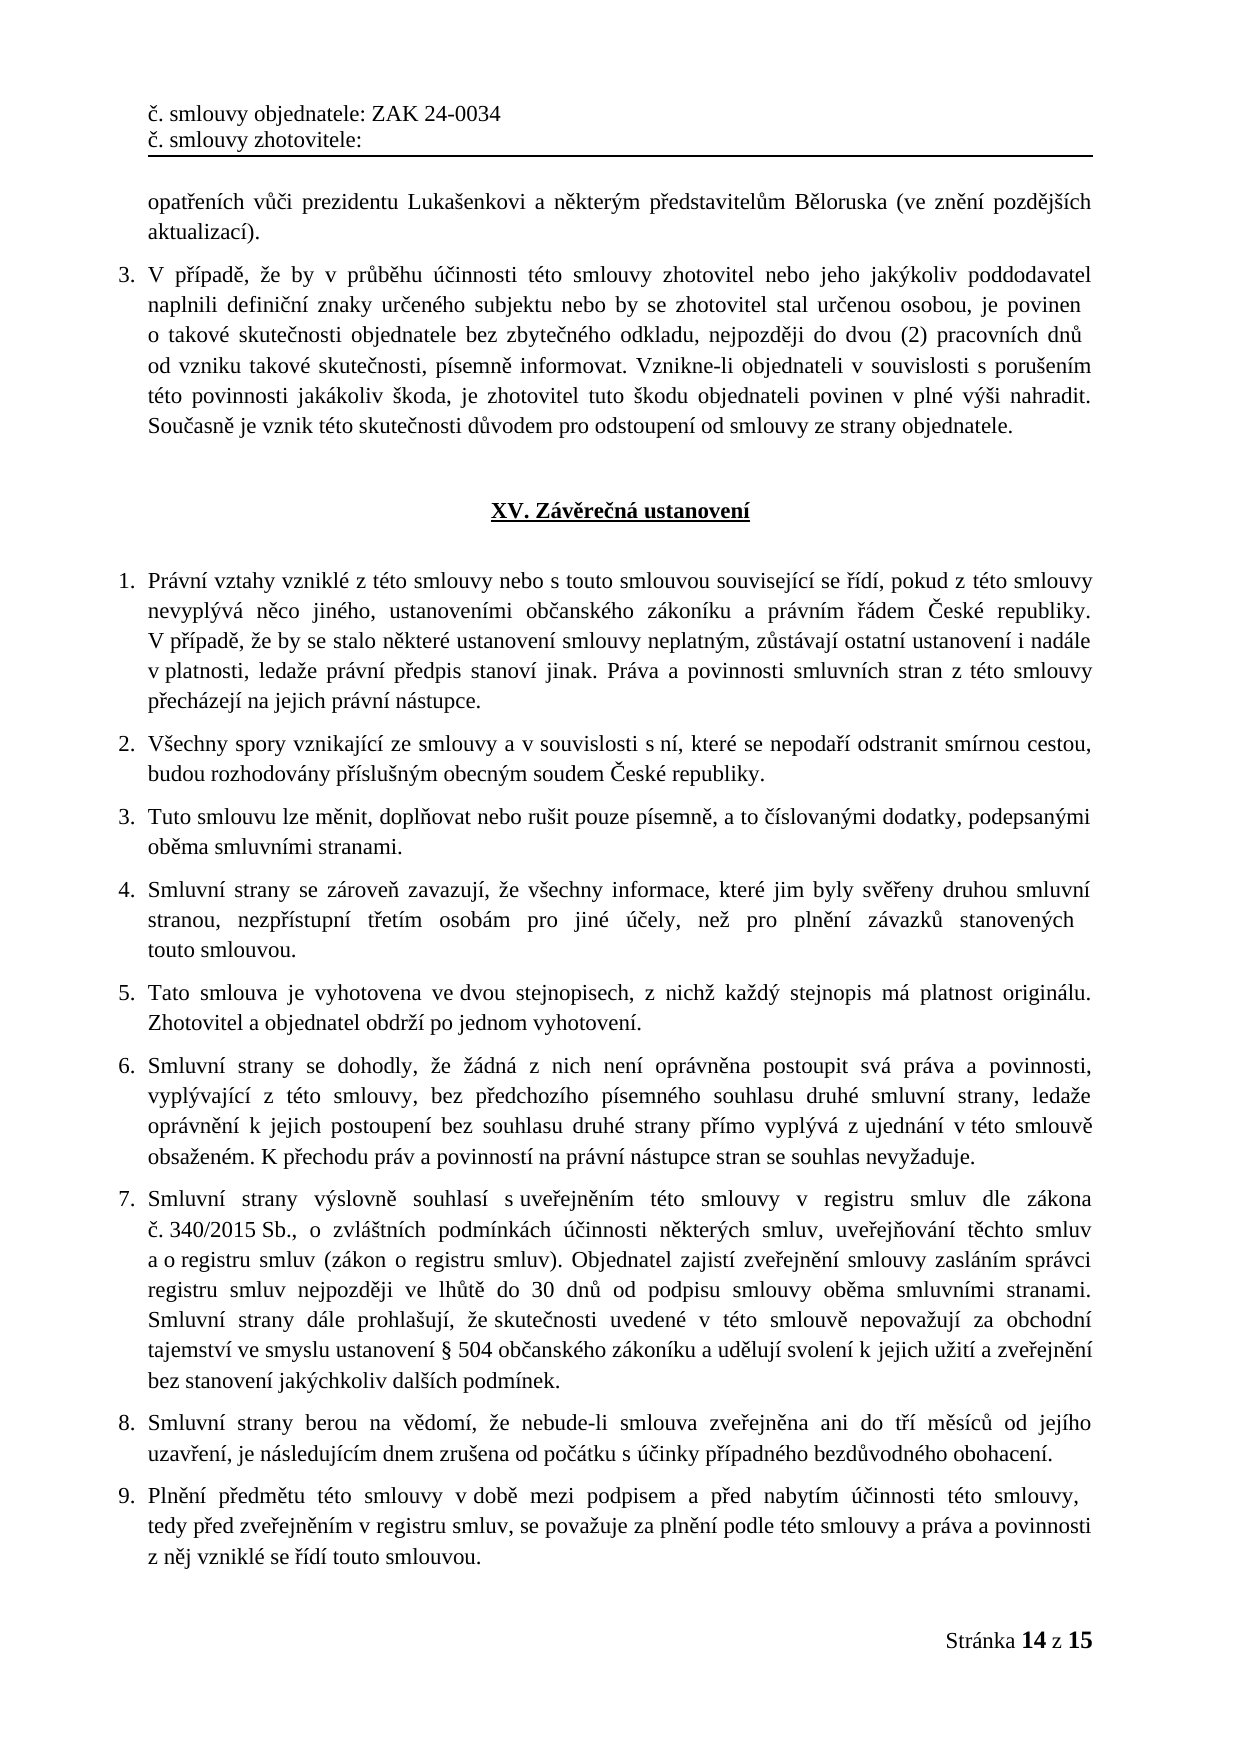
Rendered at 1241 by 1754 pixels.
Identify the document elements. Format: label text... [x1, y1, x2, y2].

list Smluvní strany se zároveň zavazují, že všechny informace, které jim byly svěřeny druhou smluvní stranou, nezpřístupní třetím osobám pro jiné účely, než pro plnění závazků stanovených touto smlouvou. [118, 876, 1093, 963]
list Tuto smlouvu lze měnit, doplňovat nebo rušit pouze písemně, a to číslovanými dodatky, podepsanými oběma smluvními stranami. [118, 803, 1093, 860]
list Všechny spory vznikající ze smlouvy a v souvislosti s ní, které se nepodaří odstranit smírnou cestou, budou rozhodovány příslušným obecným soudem České republiky. [118, 730, 1093, 787]
list Právní vztahy vzniklé z této smlouvy nebo s touto smlouvou související se řídí, pokud z této smlouvy nevyplývá něco jiného, ustanoveními občanského zákoníku a právním řádem České republiky. V případě, že by se stalo některé ustanovení smlouvy neplatným, zůstávají ostatní ustanovení i nadále v platnosti, ledaže právní předpis stanoví jinak. Práva a povinnosti smluvních stran z této smlouvy přecházejí na jejich právní nástupce. [118, 567, 1093, 714]
list Smluvní strany výslovně souhlasí s uveřejněním této smlouvy v registru smluv dle zákona č. 340/2015 Sb., o zvláštních podmínkách účinnosti některých smluv, uveřejňování těchto smluv a o registru smluv (zákon o registru smluv). Objednatel zajistí zveřejnění smlouvy zasláním správci registru smluv nejpozději ve lhůtě do 30 dnů od podpisu smlouvy oběma smluvními stranami. Smluvní strany dále prohlašují, že skutečnosti uvedené v této smlouvě nepovažují za obchodní tajemství ve smyslu ustanovení § 504 občanského zákoníku a udělují svolení k jejich užití a zveřejnění bez stanovení jakýchkoliv dalších podmínek. [118, 1185, 1093, 1393]
subtitle XV. Závěrečná ustanovení [148, 498, 1093, 524]
list Tato smlouva je vyhotovena ve dvou stejnopisech, z nichž každý stejnopis má platnost originálu. Zhotovitel a objednatel obdrží po jednom vyhotovení. [118, 979, 1093, 1036]
list Smluvní strany se dohodly, že žádná z nich není oprávněna postoupit svá práva a povinnosti, vyplývající z této smlouvy, bez předchozího písemného souhlasu druhé smluvní strany, ledaže oprávnění k jejich postoupení bez souhlasu druhé strany přímo vyplývá z ujednání v této smlouvě obsaženém. K přechodu práv a povinností na právní nástupce stran se souhlas nevyžaduje. [118, 1052, 1093, 1169]
list Plnění předmětu této smlouvy v době mezi podpisem a před nabytím účinnosti této smlouvy, tedy před zveřejněním v registru smluv, se považuje za plnění podle této smlouvy a práva a povinnosti z něj vzniklé se řídí touto smlouvou. [118, 1482, 1093, 1569]
list Smluvní strany berou na vědomí, že nebude-li smlouva zveřejněna ani do tří měsíců od jejího uzavření, je následujícím dnem zrušena od počátku s účinky případného bezdůvodného obohacení. [118, 1409, 1093, 1466]
list V případě, že by v průběhu účinnosti této smlouvy zhotovitel nebo jeho jakýkoliv poddodavatel naplnili definiční znaky určeného subjektu nebo by se zhotovitel stal určenou osobou, je povinen o takové skutečnosti objednatele bez zbytečného odkladu, nejpozději do dvou (2) pracovních dnů od vzniku takové skutečnosti, písemně informovat. Vznikne-li objednateli v souvislosti s porušením této povinnosti jakákoliv škoda, je zhotovitel tuto škodu objednateli povinen v plné výši nahradit. Současně je vznik této skutečnosti důvodem pro odstoupení od smlouvy ze strany objednatele. [118, 261, 1093, 438]
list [118, 188, 1093, 245]
